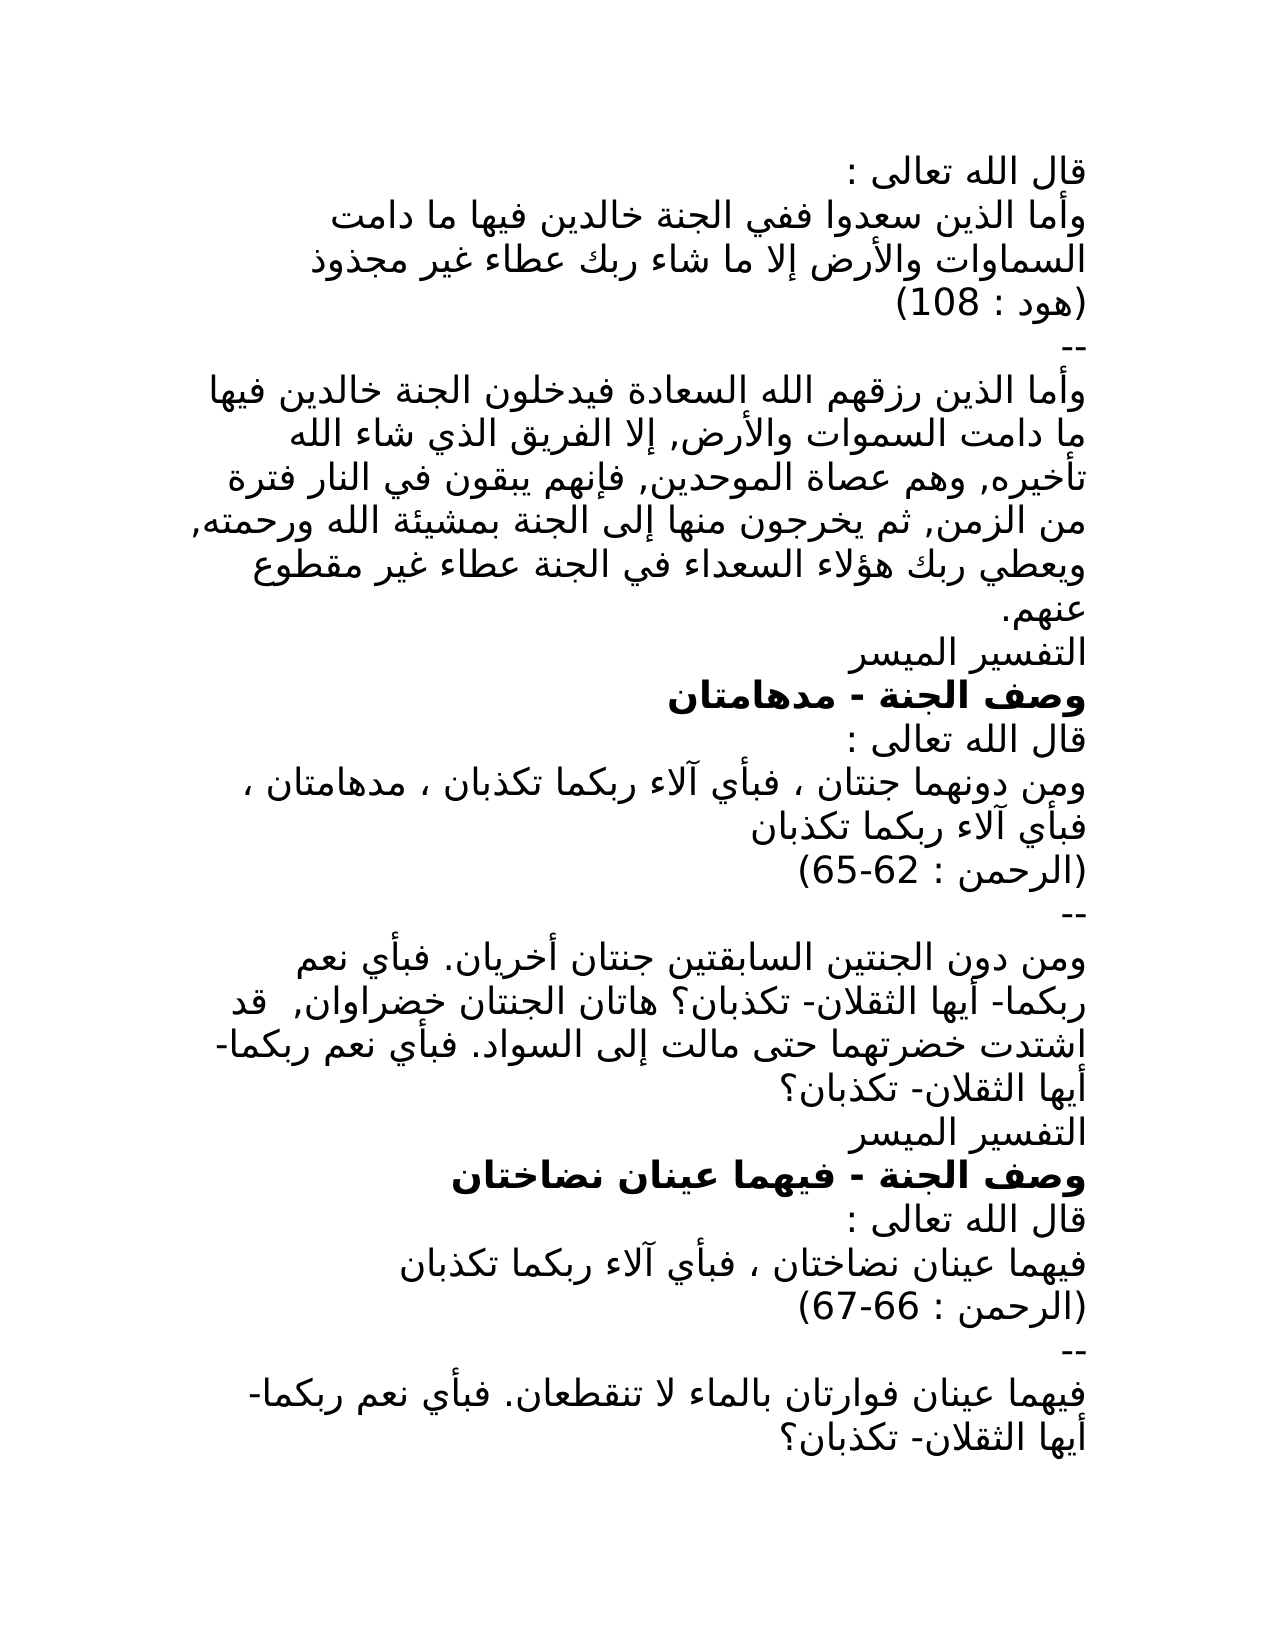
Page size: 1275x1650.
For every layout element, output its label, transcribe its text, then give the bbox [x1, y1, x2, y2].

text التفسير الميسر [187, 1110, 1087, 1154]
text (الرحمن : 62-65) [187, 848, 1087, 892]
text (الرحمن : 66-67) [187, 1285, 1087, 1328]
text وصف الجنة - مدهامتان [187, 674, 1087, 717]
text -- [187, 892, 1087, 936]
text فيهما عينان فوارتان بالماء لا تنقطعان. فبأي نعم ربكما- أيها الثقلان- تكذبان؟ [187, 1372, 1087, 1459]
text قال الله تعالى : [187, 717, 1087, 761]
text التفسير الميسر [187, 630, 1087, 674]
text -- [187, 1328, 1087, 1372]
text ومن دون الجنتين السابقتين جنتان أخريان. فبأي نعم ربكما- أيها الثقلان- تكذبان؟ هاتان الجنتان خضراوان, قد اشتدت خضرتهما حتى مالت إلى السواد. فبأي نعم ربكما- أيها الثقلان- تكذبان؟ [187, 936, 1087, 1110]
text -- [187, 324, 1087, 368]
text (هود : 108) [187, 281, 1087, 324]
text وصف الجنة - فيهما عينان نضاختان [187, 1154, 1087, 1197]
text وأما الذين رزقهم الله السعادة فيدخلون الجنة خالدين فيها ما دامت السموات والأرض, إلا الفريق الذي شاء الله تأخيره, وهم عصاة الموحدين, فإنهم يبقون في النار فترة من الزمن, ثم يخرجون منها إلى الجنة بمشيئة الله ورحمته, ويعطي ربك هؤلاء السعداء في الجنة عطاء غير مقطوع عنهم. [187, 368, 1087, 630]
text فيهما عينان نضاختان ، فبأي آلاء ربكما تكذبان [187, 1241, 1087, 1285]
text وأما الذين سعدوا ففي الجنة خالدين فيها ما دامت السماوات والأرض إلا ما شاء ربك عطاء غير مجذوذ [187, 194, 1087, 281]
text ومن دونهما جنتان ، فبأي آلاء ربكما تكذبان ، مدهامتان ، فبأي آلاء ربكما تكذبان [187, 761, 1087, 848]
text قال الله تعالى : [187, 150, 1087, 194]
text قال الله تعالى : [187, 1197, 1087, 1241]
